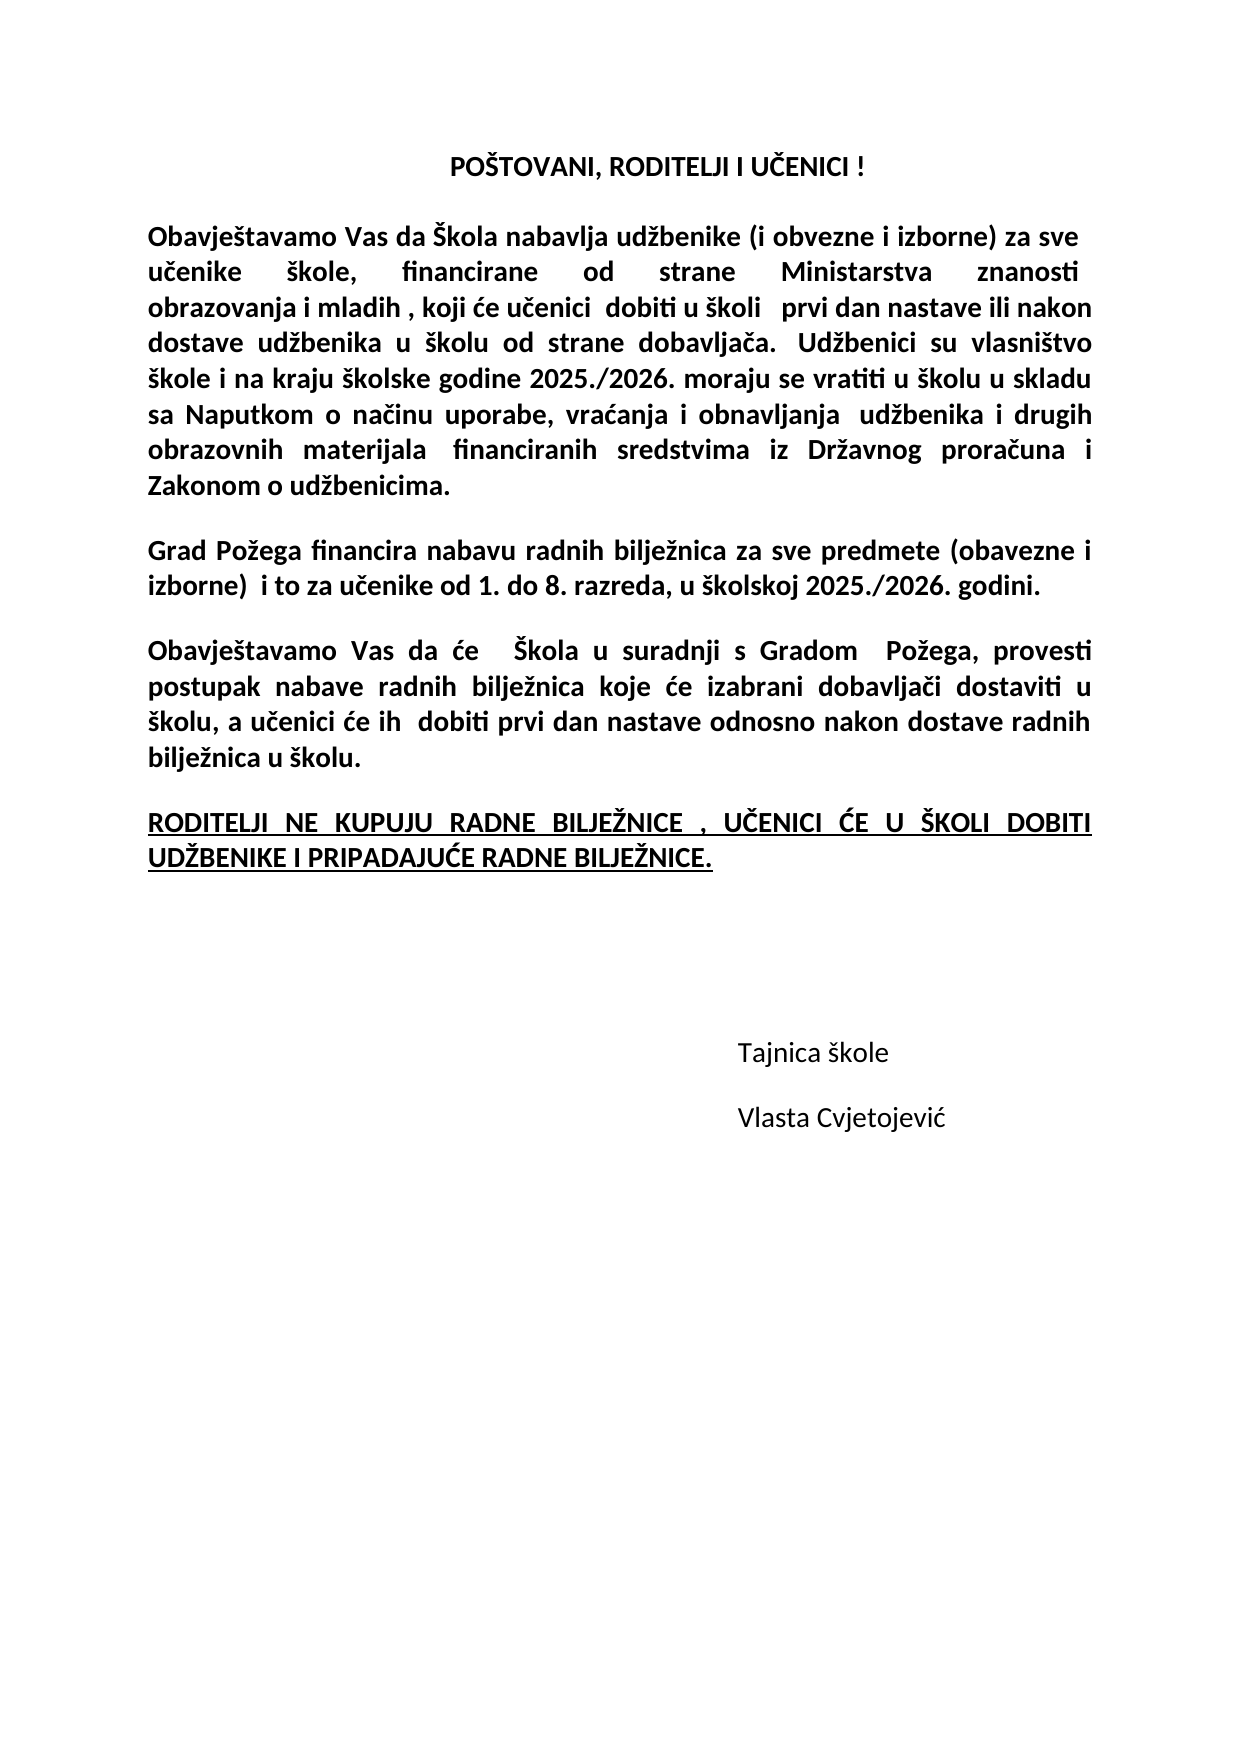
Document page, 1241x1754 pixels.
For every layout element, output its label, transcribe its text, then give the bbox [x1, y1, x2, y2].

text RODITELJI NE KUPUJU RADNE BILJEŽNICE , UČENICI ĆE U ŠKOLI DOBITI UDŽBENIKE I PRIPADAJUĆE RADNE BILJEŽNICE. [148, 804, 1093, 875]
text Vlasta Cvjetojević [148, 1099, 1093, 1134]
list POŠTOVANI, RODITELJI I UČENICI ! [223, 148, 1093, 183]
text Tajnica škole [148, 1034, 1093, 1069]
text Grad Požega financira nabavu radnih bilježnica za sve predmete (obavezne i izborne) i to za učenike od 1. do 8. razreda, u školskoj 2025./2026. godini. [148, 532, 1093, 603]
text Obavještavamo Vas da će Škola u suradnji s Gradom Požega, provesti postupak nabave radnih bilježnica koje će izabrani dobavljači dostaviti u školu, a učenici će ih dobiti prvi dan nastave odnosno nakon dostave radnih bilježnica u školu. [148, 632, 1093, 775]
text Obavještavamo Vas da Škola nabavlja udžbenike (i obvezne i izborne) za sve učenike škole, financirane od strane Ministarstva znanosti obrazovanja i mladih , koji će učenici dobiti u školi prvi dan nastave ili nakon dostave udžbenika u školu od strane dobavljača. Udžbenici su vlasništvo škole i na kraju školske godine 2025./2026. moraju se vratiti u školu u skladu sa Naputkom o načinu uporabe, vraćanja i obnavljanja udžbenika i drugih obrazovnih materijala financiranih sredstvima iz Državnog proračuna i Zakonom o udžbenicima. [148, 218, 1093, 503]
